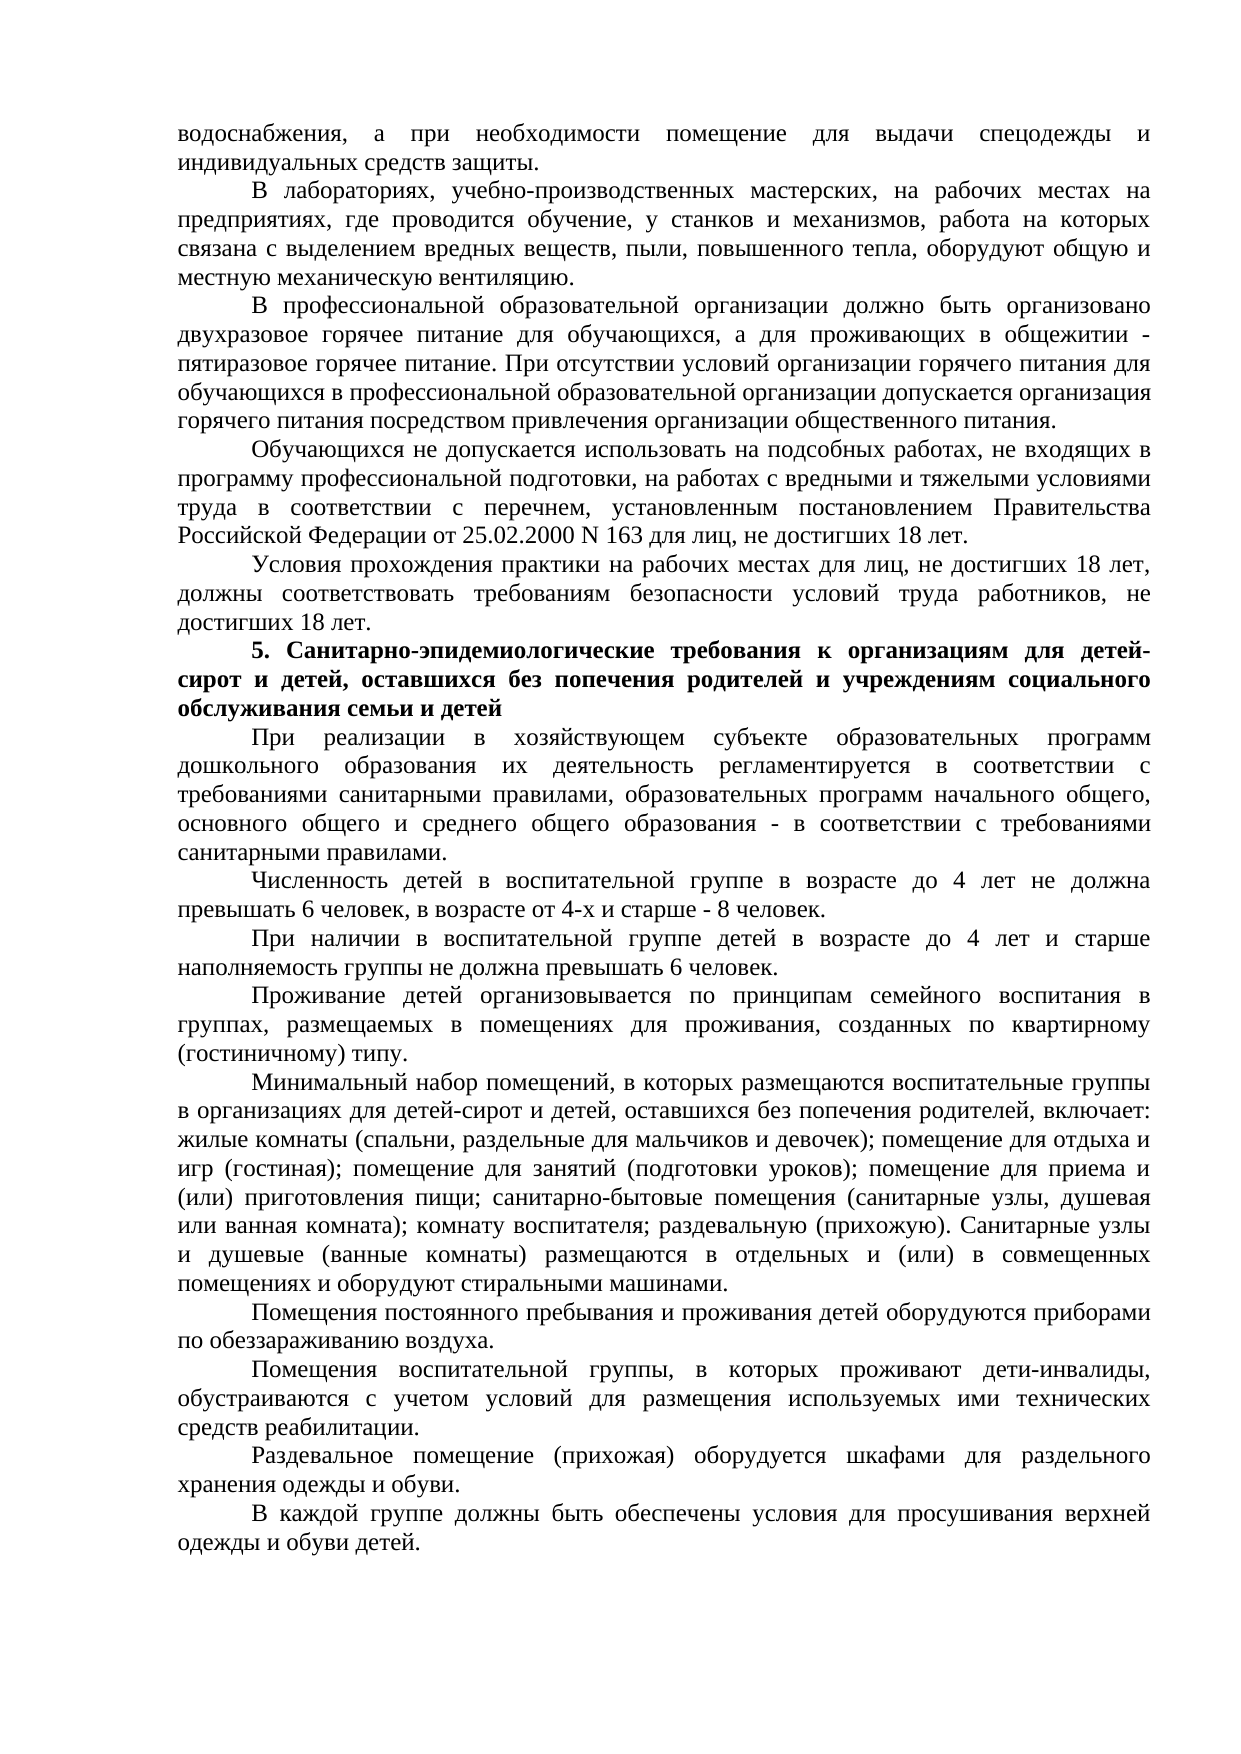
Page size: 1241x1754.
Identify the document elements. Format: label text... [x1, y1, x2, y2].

text 5. Санитарно-эпидемиологические требования к организациям для детей-сирот и детей, оставшихся без попечения родителей и учреждениям социального обслуживания семьи и детей [177, 636, 1152, 722]
text В каждой группе должны быть обеспечены условия для просушивания верхней одежды и обуви детей. [177, 1498, 1152, 1556]
text При реализации в хозяйствующем субъекте образовательных программ дошкольного образования их деятельность регламентируется в соответствии с требованиями санитарными правилами, образовательных программ начального общего, основного общего и среднего общего образования - в соответствии с требованиями санитарными правилами. [177, 722, 1152, 866]
text В профессиональной образовательной организации должно быть организовано двухразовое горячее питание для обучающихся, а для проживающих в общежитии - пятиразовое горячее питание. При отсутствии условий организации горячего питания для обучающихся в профессиональной образовательной организации допускается организация горячего питания посредством привлечения организации общественного питания. [177, 291, 1152, 434]
text Проживание детей организовывается по принципам семейного воспитания в группах, размещаемых в помещениях для проживания, созданных по квартирному (гостиничному) типу. [177, 981, 1152, 1067]
text Обучающихся не допускается использовать на подсобных работах, не входящих в программу профессиональной подготовки, на работах с вредными и тяжелыми условиями труда в соответствии с перечнем, установленным постановлением Правительства Российской Федерации от 25.02.2000 N 163 для лиц, не достигших 18 лет. [177, 434, 1152, 549]
text При наличии в воспитательной группе детей в возрасте до 4 лет и старше наполняемость группы не должна превышать 6 человек. [177, 923, 1152, 981]
text Минимальный набор помещений, в которых размещаются воспитательные группы в организациях для детей-сирот и детей, оставшихся без попечения родителей, включает: жилые комнаты (спальни, раздельные для мальчиков и девочек); помещение для отдыха и игр (гостиная); помещение для занятий (подготовки уроков); помещение для приема и (или) приготовления пищи; санитарно-бытовые помещения (санитарные узлы, душевая или ванная комната); комнату воспитателя; раздевальную (прихожую). Санитарные узлы и душевые (ванные комнаты) размещаются в отдельных и (или) в совмещенных помещениях и оборудуют стиральными машинами. [177, 1067, 1152, 1297]
text Помещения постоянного пребывания и проживания детей оборудуются приборами по обеззараживанию воздуха. [177, 1297, 1152, 1354]
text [177, 118, 1152, 176]
text Помещения воспитательной группы, в которых проживают дети-инвалиды, обустраиваются с учетом условий для размещения используемых ими технических средств реабилитации. [177, 1354, 1152, 1441]
text Раздевальное помещение (прихожая) оборудуется шкафами для раздельного хранения одежды и обуви. [177, 1441, 1152, 1498]
text В лабораториях, учебно-производственных мастерских, на рабочих местах на предприятиях, где проводится обучение, у станков и механизмов, работа на которых связана с выделением вредных веществ, пыли, повышенного тепла, оборудуют общую и местную механическую вентиляцию. [177, 176, 1152, 291]
text Условия прохождения практики на рабочих местах для лиц, не достигших 18 лет, должны соответствовать требованиям безопасности условий труда работников, не достигших 18 лет. [177, 549, 1152, 636]
text Численность детей в воспитательной группе в возрасте до 4 лет не должна превышать 6 человек, в возрасте от 4-х и старше - 8 человек. [177, 866, 1152, 923]
